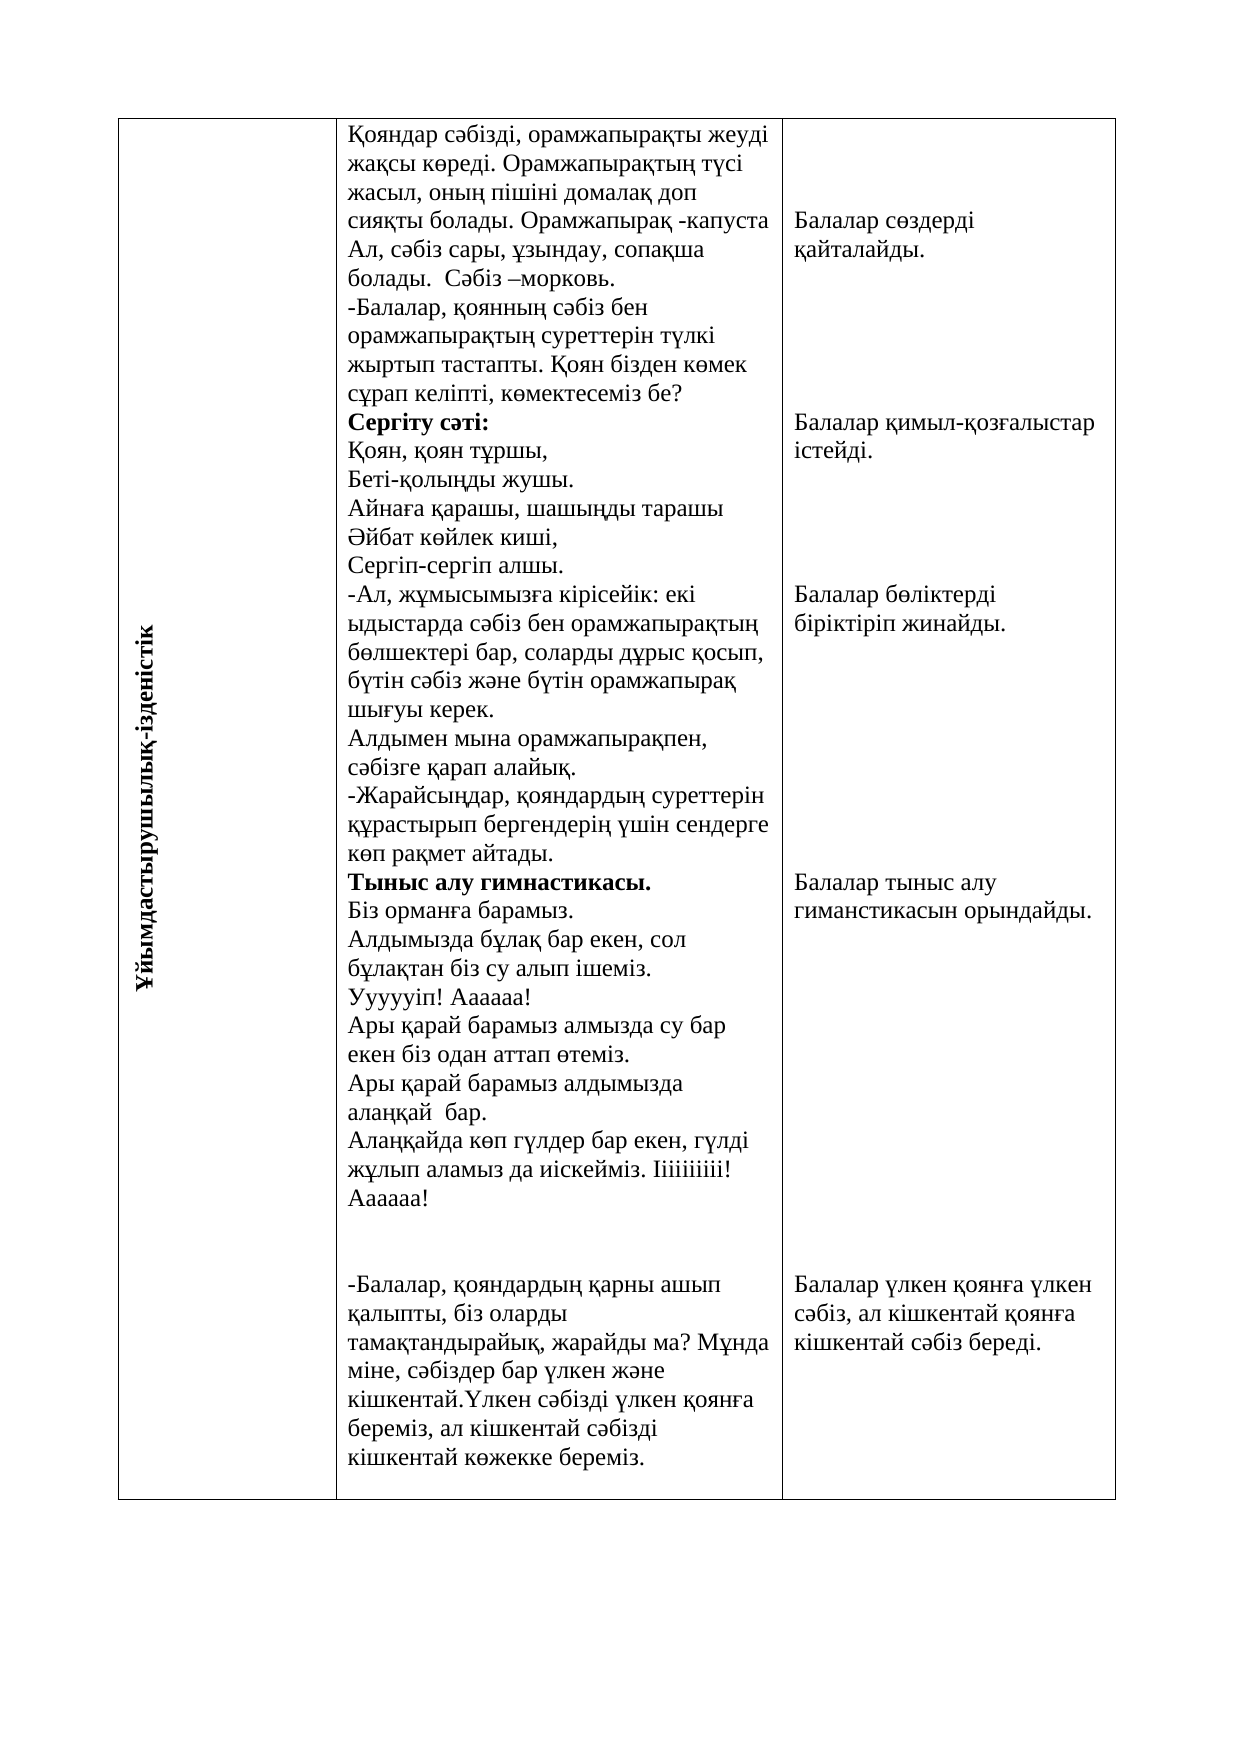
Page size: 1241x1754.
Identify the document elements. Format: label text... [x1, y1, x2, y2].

table_cell Ұйымдастырушылық-ізденістік [119, 119, 336, 1499]
table_cell Қояндар сәбізді, орамжапырақты жеуді жақсы көреді. Орамжапырақтың түсі жасыл, оның пішіні домалақ доп сияқты болады. Орамжапырақ -капуста Ал, сәбіз сары, ұзындау, сопақша болады. Сәбіз –морковь. -Балалар, қоянның сәбіз бен орамжапырақтың суреттерін түлкі жыртып тастапты. Қоян бізден көмек сұрап келіпті, көмектесеміз бе? Сергіту сәті: Қоян, қоян тұршы, Беті-қолыңды жушы. Айнаға қарашы, шашыңды тарашы Әйбат көйлек киші, Сергіп-сергіп алшы. -Ал, жұмысымызға кірісейік: екі ыдыстарда сәбіз бен орамжапырақтың бөлшектері бар, соларды дұрыс қосып, бүтін сәбіз және бүтін орамжапырақ шығуы керек. Алдымен мына орамжапырақпен, сәбізге қарап алайық. -Жарайсыңдар, қояндардың суреттерін құрастырып бергендерің үшін сендерге көп рақмет айтады. Тыныс алу гимнастикасы. Біз орманға барамыз. Алдымызда бұлақ бар екен, сол бұлақтан біз су алып ішеміз. Уууууіп! Аааааа! Ары қарай барамыз алмызда су бар екен біз одан аттап өтеміз. Ары қарай барамыз алдымызда алаңқай бар. Алаңқайда көп гүлдер бар екен, гүлді жұлып аламыз да иіскейміз. Іііііііііі! Аааааа! -Балалар, қояндардың қарны ашып қалыпты, біз оларды тамақтандырайық, жарайды ма? Мұнда міне, сәбіздер бар үлкен және кішкентай.Үлкен сәбізді үлкен қоянға береміз, ал кішкентай сәбізді кішкентай көжекке береміз. [337, 119, 782, 1499]
table_cell Балалар сөздерді қайталайды. Балалар қимыл-қозғалыстар істейді. Балалар бөліктерді біріктіріп жинайды. Балалар тыныс алу гиманстикасын орындайды. Балалар үлкен қоянға үлкен сәбіз, ал кішкентай қоянға кішкентай сәбіз береді. [783, 119, 1115, 1499]
